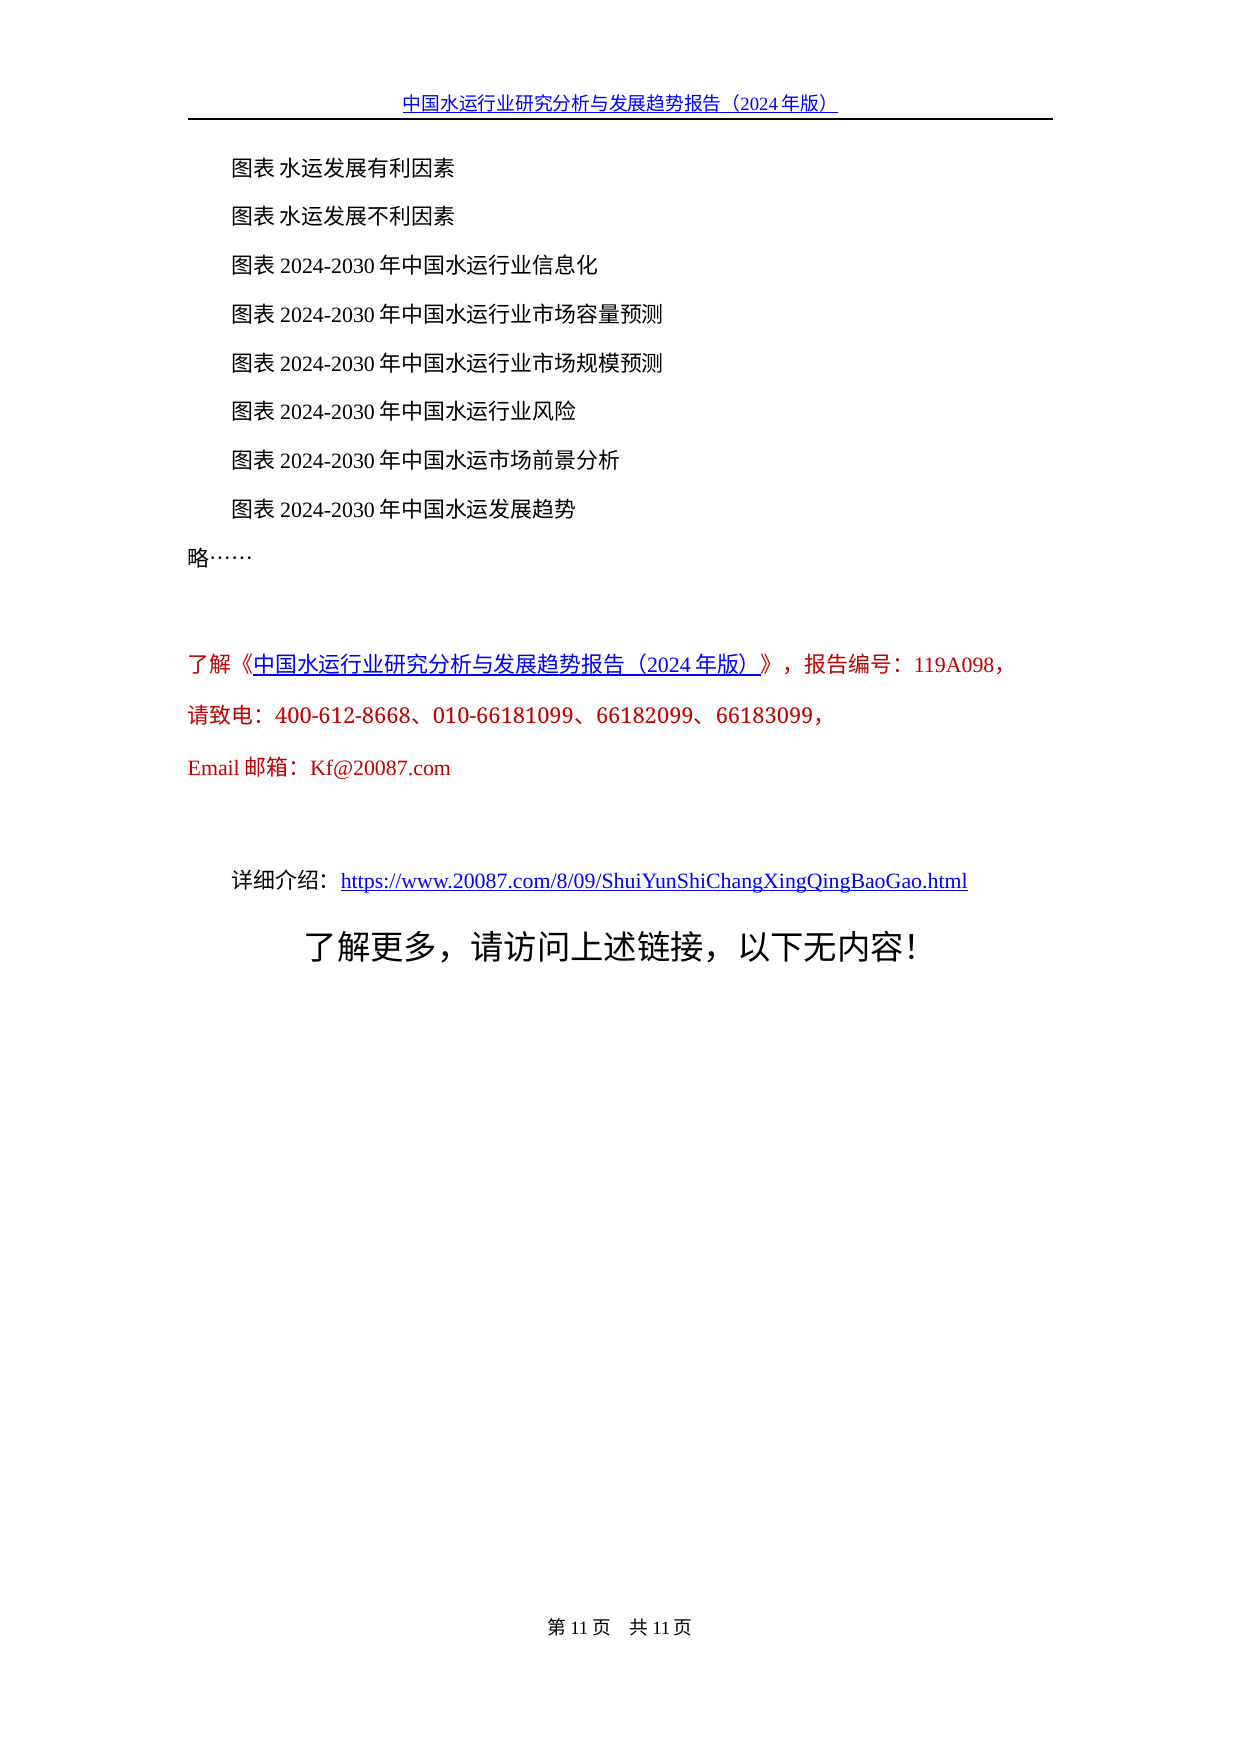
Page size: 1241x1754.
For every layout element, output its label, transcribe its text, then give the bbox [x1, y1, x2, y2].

text 详细介绍：https://www.20087.com/8/09/ShuiYunShiChangXingQingBaoGao.html [187, 863, 1053, 895]
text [187, 150, 1053, 573]
text 了解《中国水运行业研究分析与发展趋势报告（2024年版）》，报告编号：119A098， [187, 647, 1053, 679]
text Email邮箱：Kf@20087.com [187, 750, 1053, 782]
title 了解更多，请访问上述链接，以下无内容！ [187, 913, 1053, 978]
text 请致电：400-612-8668、010-66181099、66182099、66183099， [187, 698, 1053, 731]
